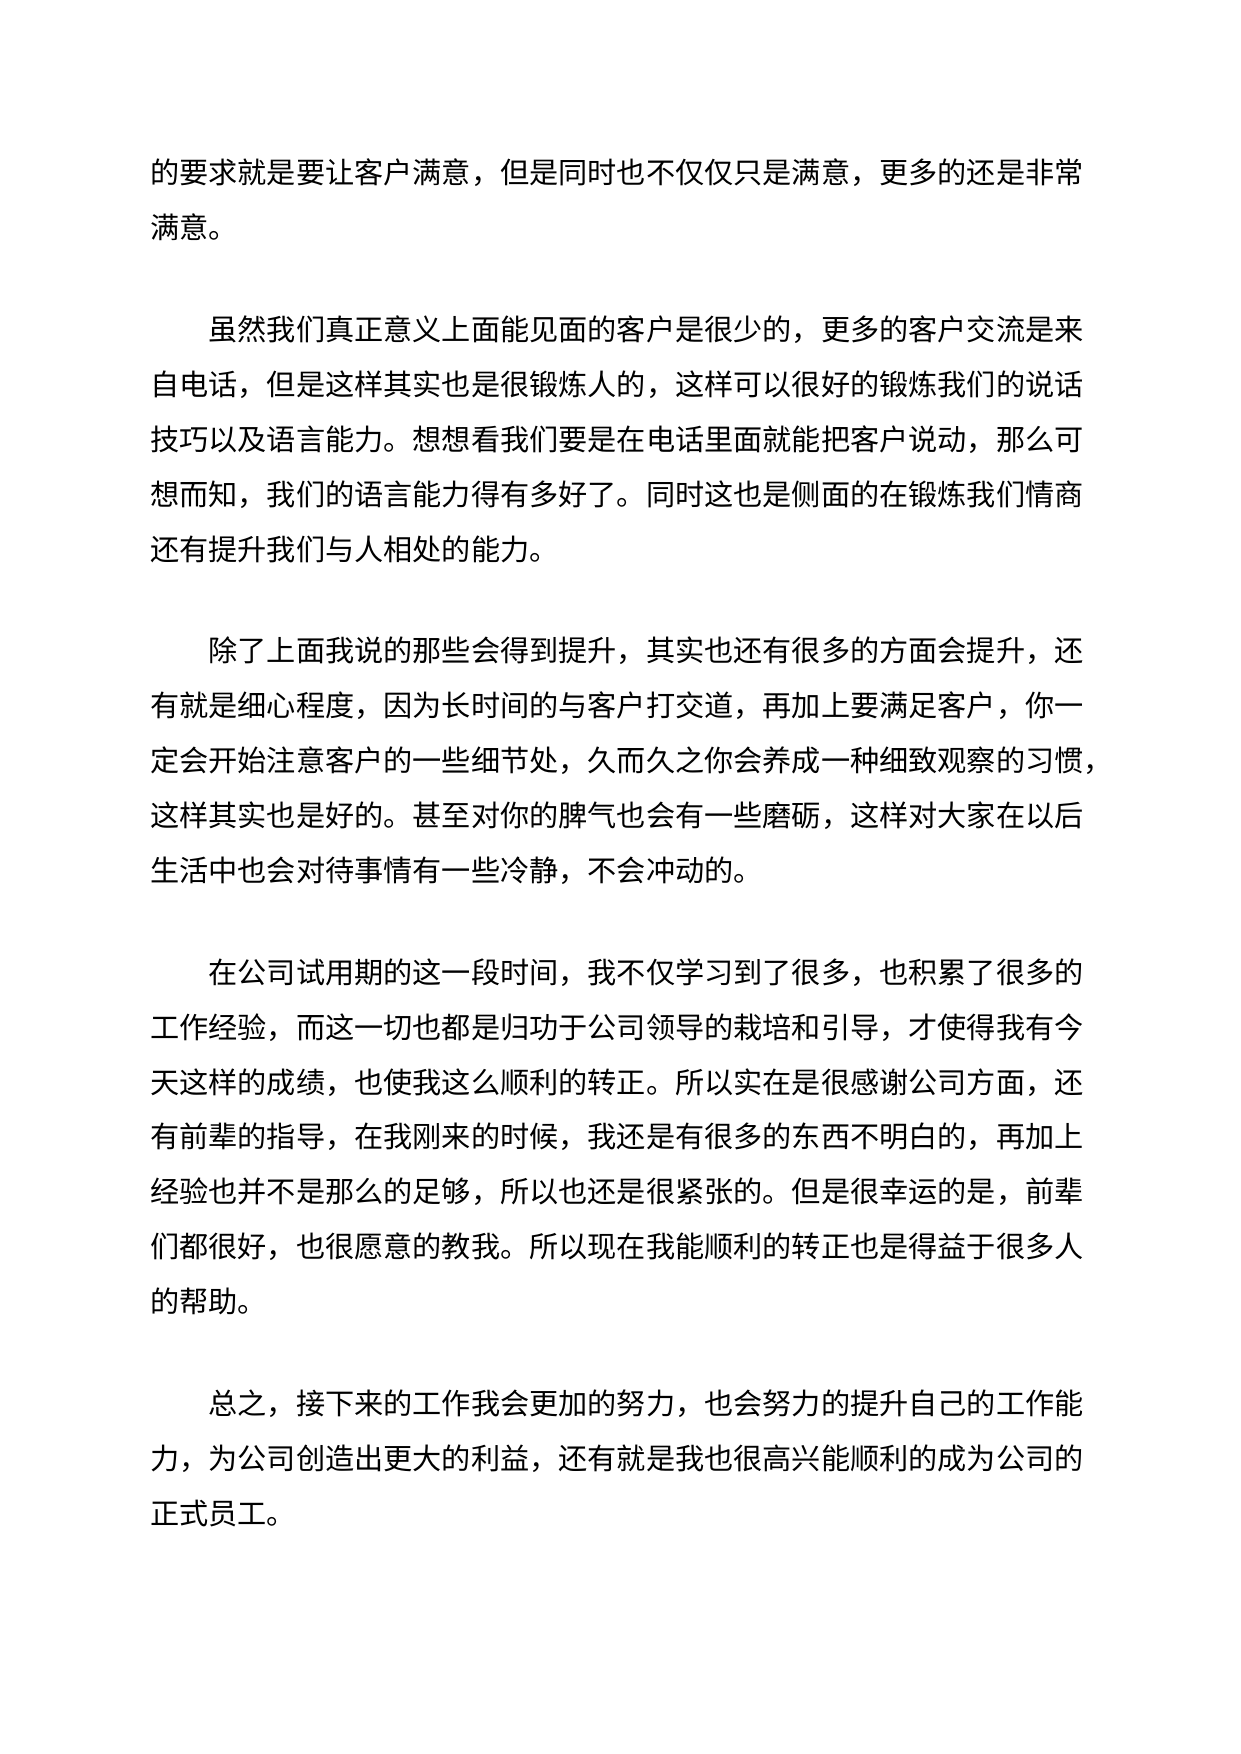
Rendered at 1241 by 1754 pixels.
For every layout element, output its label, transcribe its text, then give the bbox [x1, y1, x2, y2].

text 总之，接下来的工作我会更加的努力，也会努力的提升自己的工作能力，为公司创造出更大的利益，还有就是我也很高兴能顺利的成为公司的正式员工。 [150, 1381, 1090, 1533]
text 虽然我们真正意义上面能见面的客户是很少的，更多的客户交流是来自电话，但是这样其实也是很锻炼人的，这样可以很好的锻炼我们的说话技巧以及语言能力。想想看我们要是在电话里面就能把客户说动，那么可想而知，我们的语言能力得有多好了。同时这也是侧面的在锻炼我们情商还有提升我们与人相处的能力。 [150, 307, 1090, 568]
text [150, 150, 1090, 247]
text 在公司试用期的这一段时间，我不仅学习到了很多，也积累了很多的工作经验，而这一切也都是归功于公司领导的栽培和引导，才使得我有今天这样的成绩，也使我这么顺利的转正。所以实在是很感谢公司方面，还有前辈的指导，在我刚来的时候，我还是有很多的东西不明白的，再加上经验也并不是那么的足够，所以也还是很紧张的。但是很幸运的是，前辈们都很好，也很愿意的教我。所以现在我能顺利的转正也是得益于很多人的帮助。 [150, 949, 1090, 1321]
text 除了上面我说的那些会得到提升，其实也还有很多的方面会提升，还有就是细心程度，因为长时间的与客户打交道，再加上要满足客户，你一定会开始注意客户的一些细节处，久而久之你会养成一种细致观察的习惯，这样其实也是好的。甚至对你的脾气也会有一些磨砺，这样对大家在以后生活中也会对待事情有一些冷静，不会冲动的。 [150, 628, 1090, 890]
